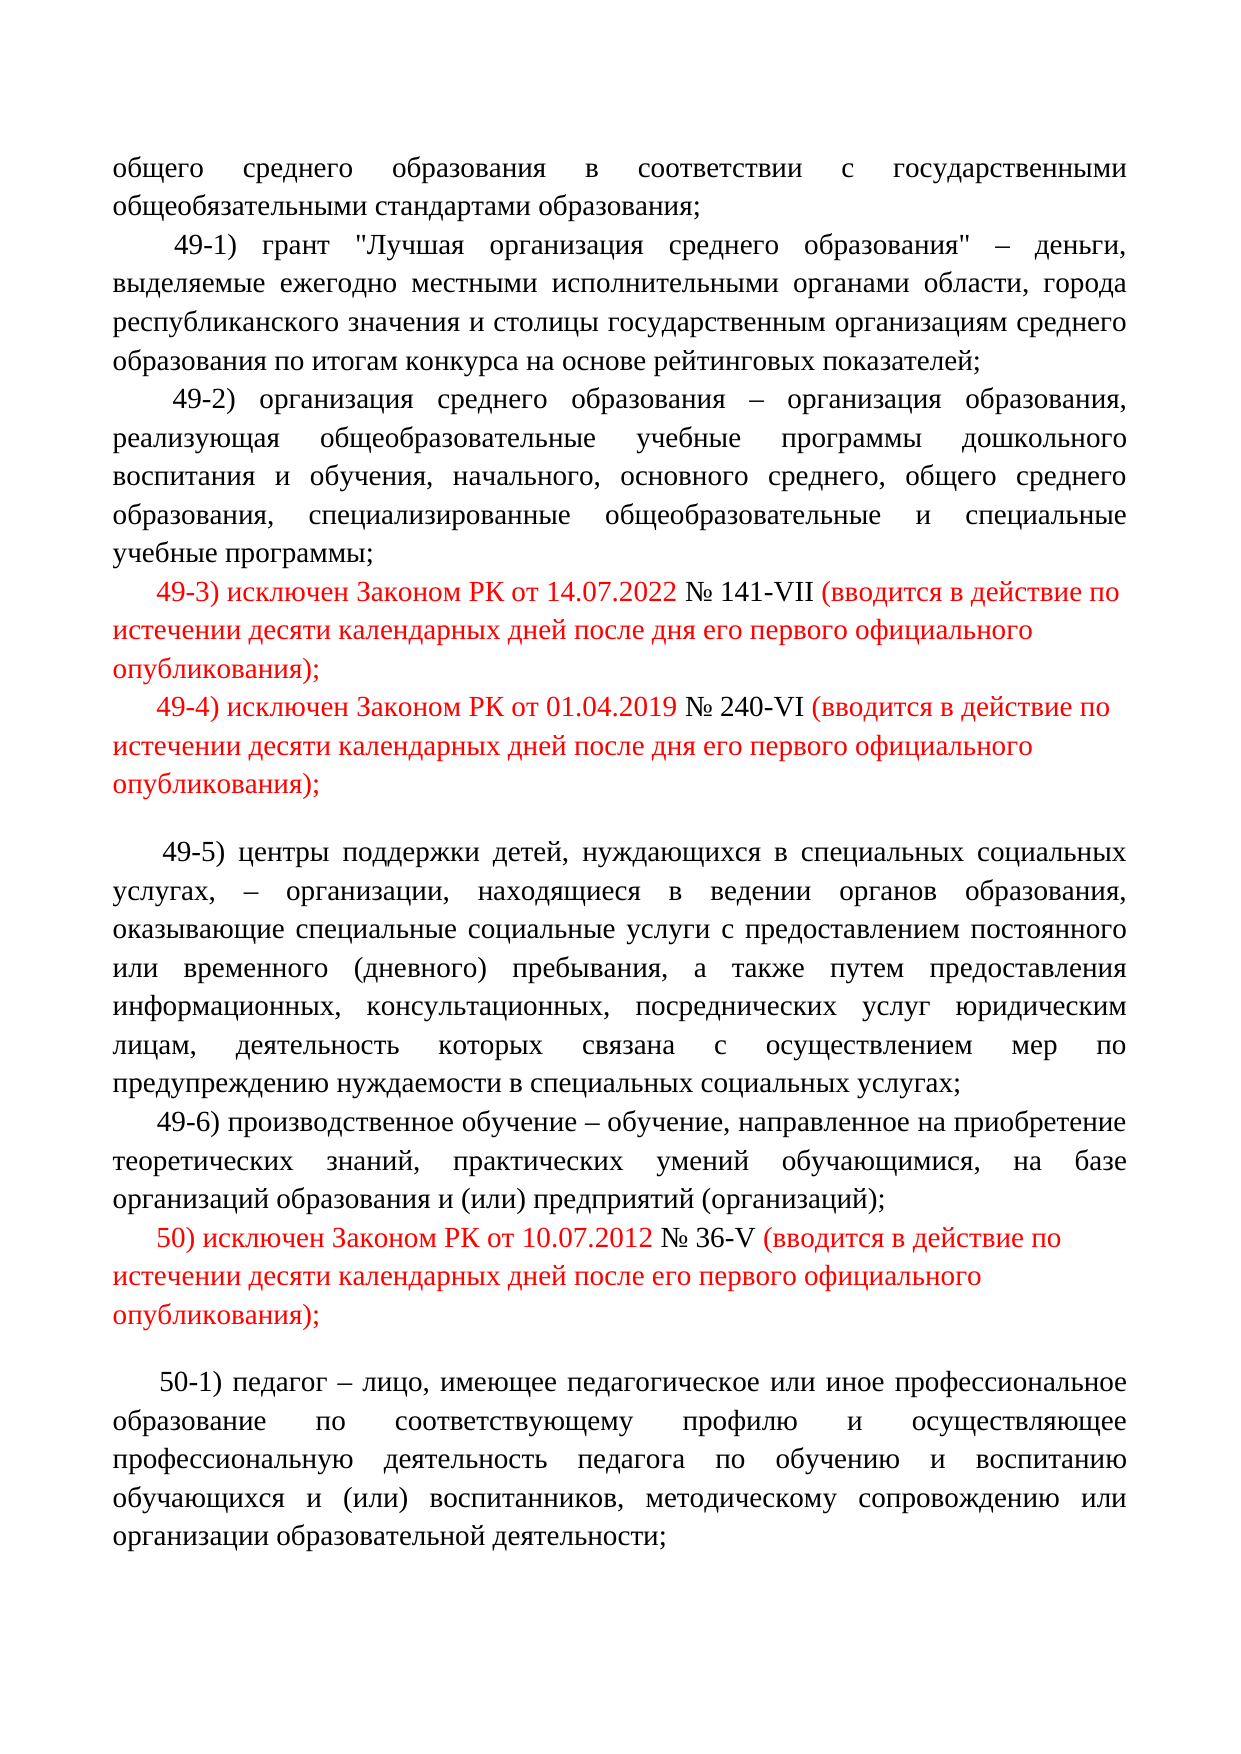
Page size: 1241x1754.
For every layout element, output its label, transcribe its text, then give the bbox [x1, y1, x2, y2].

text 50) исключен Законом РК от 10.07.2012 № 36-V (вводится в действие по истечении десяти календарных дней после его первого официального опубликования); [112, 1220, 1128, 1361]
text 49-6) производственное обучение – обучение, направленное на приобретение теоретических знаний, практических умений обучающимися, на базе организаций образования и (или) предприятий (организаций); [112, 1104, 1128, 1215]
text 49-5) центры поддержки детей, нуждающихся в специальных социальных услугах, – организации, находящиеся в ведении органов образования, оказывающие специальные социальные услуги с предоставлением постоянного или временного (дневного) пребывания, а также путем предоставления информационных, консультационных, посреднических услуг юридическим лицам, деятельность которых связана с осуществлением мер по предупреждению нуждаемости в специальных социальных услугах; [112, 834, 1128, 1099]
text 50-1) педагог – лицо, имеющее педагогическое или иное профессиональное образование по соответствующему профилю и осуществляющее профессиональную деятельность педагога по обучению и воспитанию обучающихся и (или) воспитанников, методическому сопровождению или организации образовательной деятельности; [112, 1364, 1128, 1552]
text 49-3) исключен Законом РК от 14.07.2022 № 141-VII (вводится в действие по истечении десяти календарных дней после дня его первого официального опубликования); 49-4) исключен Законом РК от 01.04.2019 № 240-VI (вводится в действие по истечении десяти календарных дней после дня его первого официального опубликования); [112, 574, 1128, 830]
